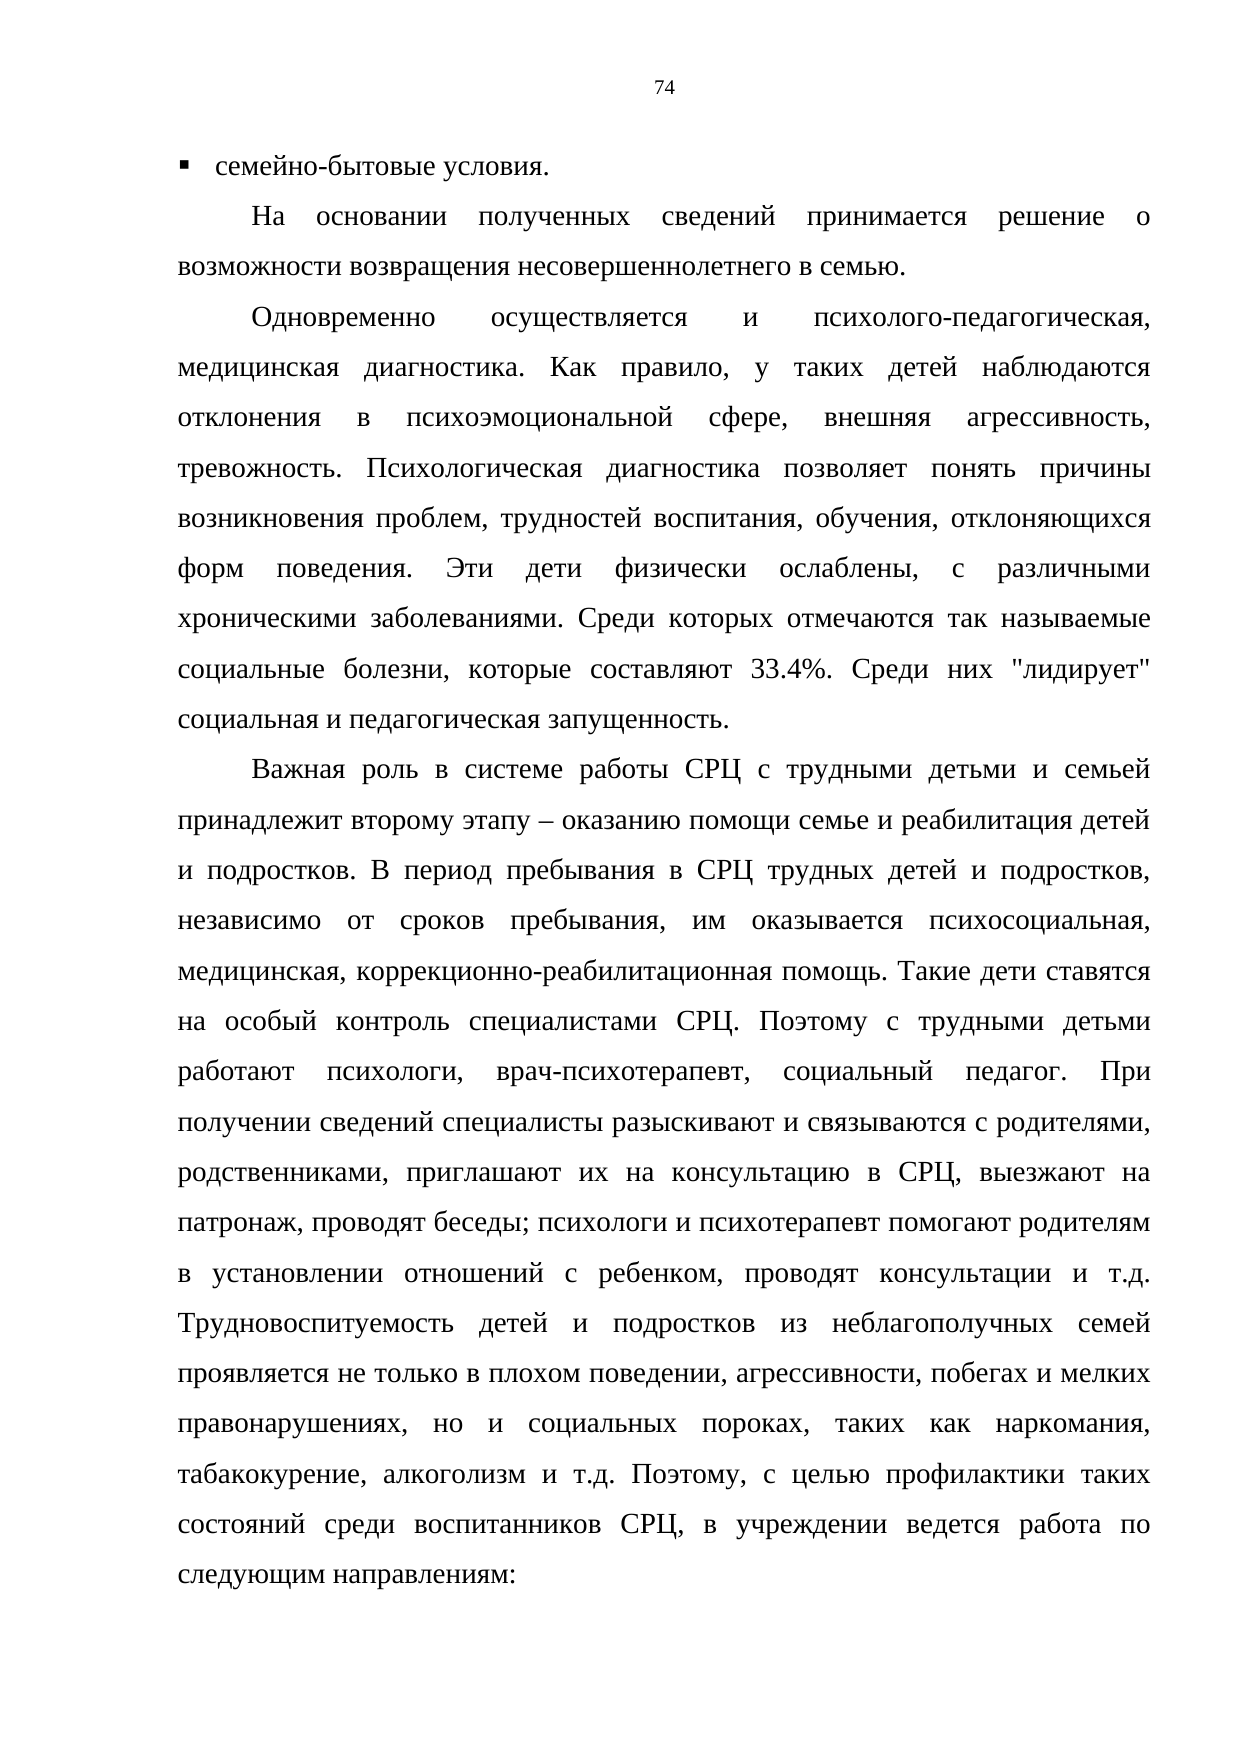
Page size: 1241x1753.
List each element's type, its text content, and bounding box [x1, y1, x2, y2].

list семейно-бытовые условия. [177, 148, 1152, 181]
text На основании полученных сведений принимается решение о возможности возвращения несовершеннолетнего в семью. [177, 198, 1152, 282]
text Одновременно осуществляется и психолого-педагогическая, медицинская диагностика. Как правило, у таких детей наблюдаются отклонения в психоэмоциональной сфере, внешняя агрессивность, тревожность. Психологическая диагностика позволяет понять причины возникновения проблем, трудностей воспитания, обучения, отклоняющихся форм поведения. Эти дети физически ослаблены, с различными хроническими заболеваниями. Среди которых отмечаются так называемые социальные болезни, которые составляют 33.4%. Среди них "лидирует" социальная и педагогическая запущенность. [177, 299, 1152, 735]
text Важная роль в системе работы СРЦ с трудными детьми и семьей принадлежит второму этапу – оказанию помощи семье и реабилитация детей и подростков. В период пребывания в СРЦ трудных детей и подростков, независимо от сроков пребывания, им оказывается психосоциальная, медицинская, коррекционно-реабилитационная помощь. Такие дети ставятся на особый контроль специалистами СРЦ. Поэтому с трудными детьми работают психологи, врач-психотерапевт, социальный педагог. При получении сведений специалисты разыскивают и связываются с родителями, родственниками, приглашают их на консультацию в СРЦ, выезжают на патронаж, проводят беседы; психологи и психотерапевт помогают родителям в установлении отношений с ребенком, проводят консультации и т.д. Трудновоспитуемость детей и подростков из неблагополучных семей проявляется не только в плохом поведении, агрессивности, побегах и мелких правонарушениях, но и социальных пороках, таких как наркомания, табакокурение, алкоголизм и т.д. Поэтому, с целью профилактики таких состояний среди воспитанников СРЦ, в учреждении ведется работа по следующим направлениям: [177, 752, 1152, 1590]
